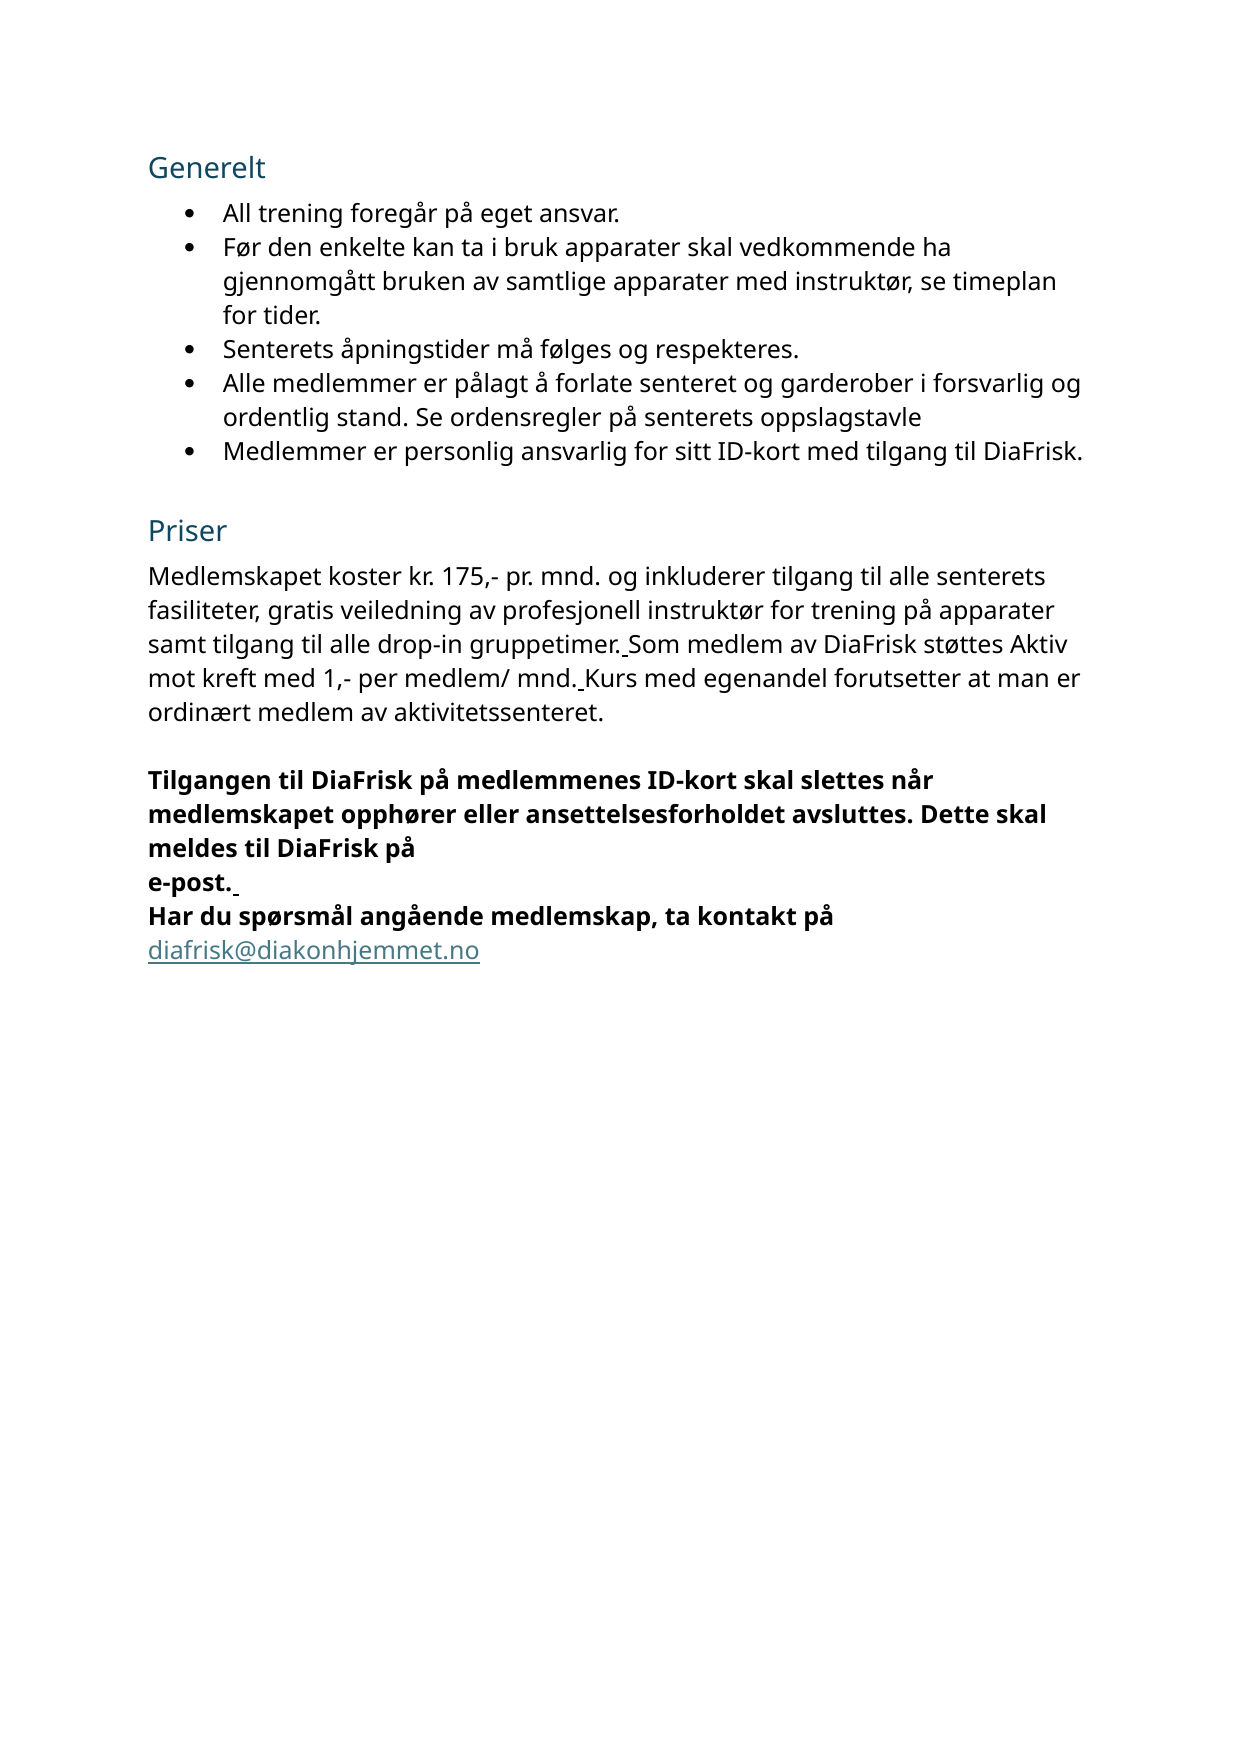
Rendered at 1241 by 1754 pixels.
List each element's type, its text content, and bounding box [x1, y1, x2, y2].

list Medlemmer er personlig ansvarlig for sitt ID-kort med tilgang til DiaFrisk. [185, 434, 1093, 468]
subtitle Priser [148, 510, 1093, 550]
text e-post. [148, 865, 1093, 899]
text Har du spørsmål angående medlemskap, ta kontakt på diafrisk@diakonhjemmet.no [148, 899, 1093, 967]
list All trening foregår på eget ansvar. [185, 196, 1093, 230]
text Medlemskapet koster kr. 175,- pr. mnd. og inkluderer tilgang til alle senterets fasiliteter, gratis veiledning av profesjonell instruktør for trening på apparater samt tilgang til alle drop-in gruppetimer. Som medlem av DiaFrisk støttes Aktiv mot kreft med 1,- per medlem/ mnd. Kurs med egenandel forutsetter at man er ordinært medlem av aktivitetssenteret. [148, 558, 1093, 729]
list Før den enkelte kan ta i bruk apparater skal vedkommende ha gjennomgått bruken av samtlige apparater med instruktør, se timeplan for tider. [185, 230, 1093, 332]
list Alle medlemmer er pålagt å forlate senteret og garderober i forsvarlig og ordentlig stand. Se ordensregler på senterets oppslagstavle [185, 366, 1093, 434]
list Senterets åpningstider må følges og respekteres. [185, 332, 1093, 366]
text Tilgangen til DiaFrisk på medlemmenes ID-kort skal slettes når medlemskapet opphører eller ansettelsesforholdet avsluttes. Dette skal meldes til DiaFrisk på [148, 763, 1093, 865]
subtitle Generelt [148, 148, 1093, 187]
